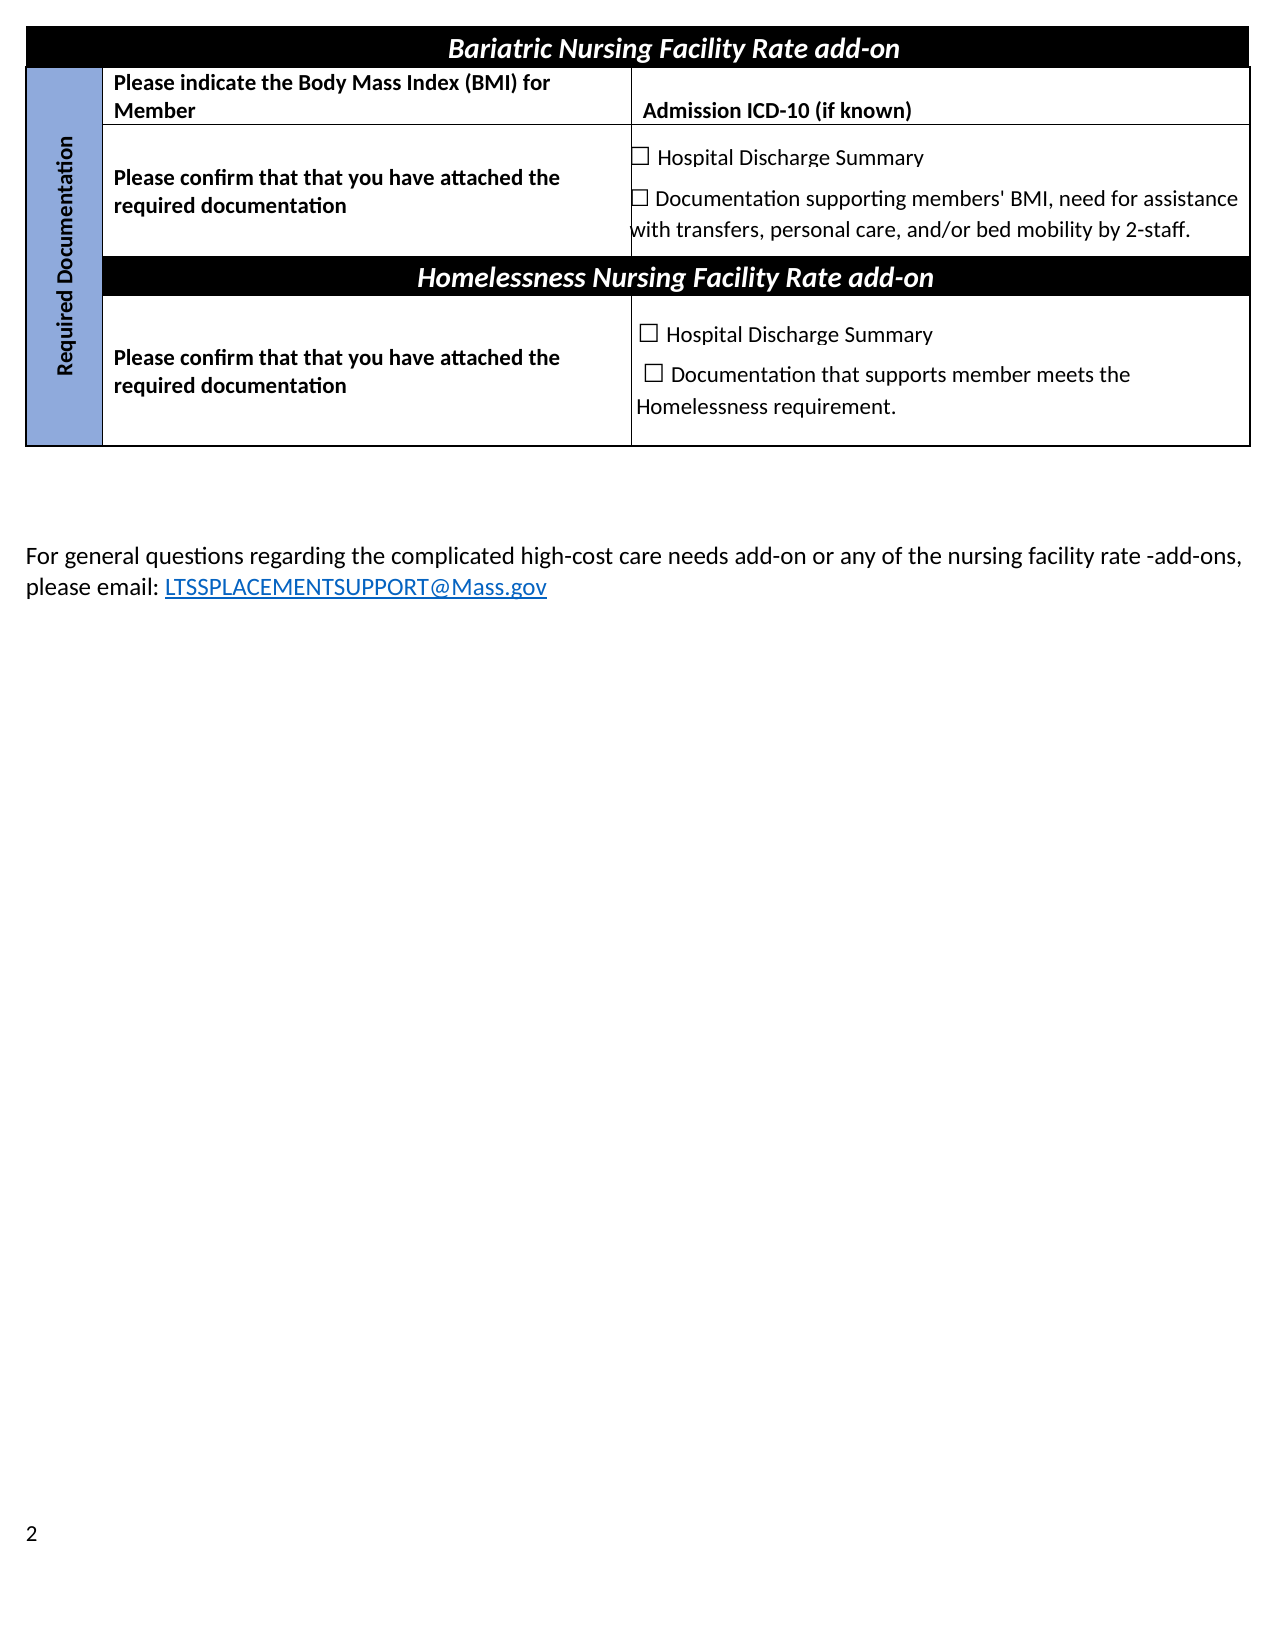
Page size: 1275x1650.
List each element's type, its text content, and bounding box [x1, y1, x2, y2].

table_cell [632, 296, 1249, 445]
table_header [26, 26, 102, 66]
table_cell Please indicate the Body Mass Index (BMI) for Member [103, 68, 631, 124]
table_cell [632, 125, 1249, 256]
table_cell Admission ICD-10 (if known) [632, 68, 1249, 124]
table_cell Homelessness Nursing Facility Rate add-on [102, 257, 1249, 295]
text For general questions regarding the complicated high-cost care needs add-on or any of the nursing facility rate -add-ons, please email: LTSSPLACEMENTSUPPORT@Mass.gov [26, 541, 1249, 602]
table_header Bariatric Nursing Facility Rate add-on [102, 26, 1249, 66]
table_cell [27, 68, 102, 445]
table_cell Please confirm that that you have attached the required documentation [103, 125, 631, 256]
table_cell Please confirm that that you have attached the required documentation [103, 296, 631, 445]
